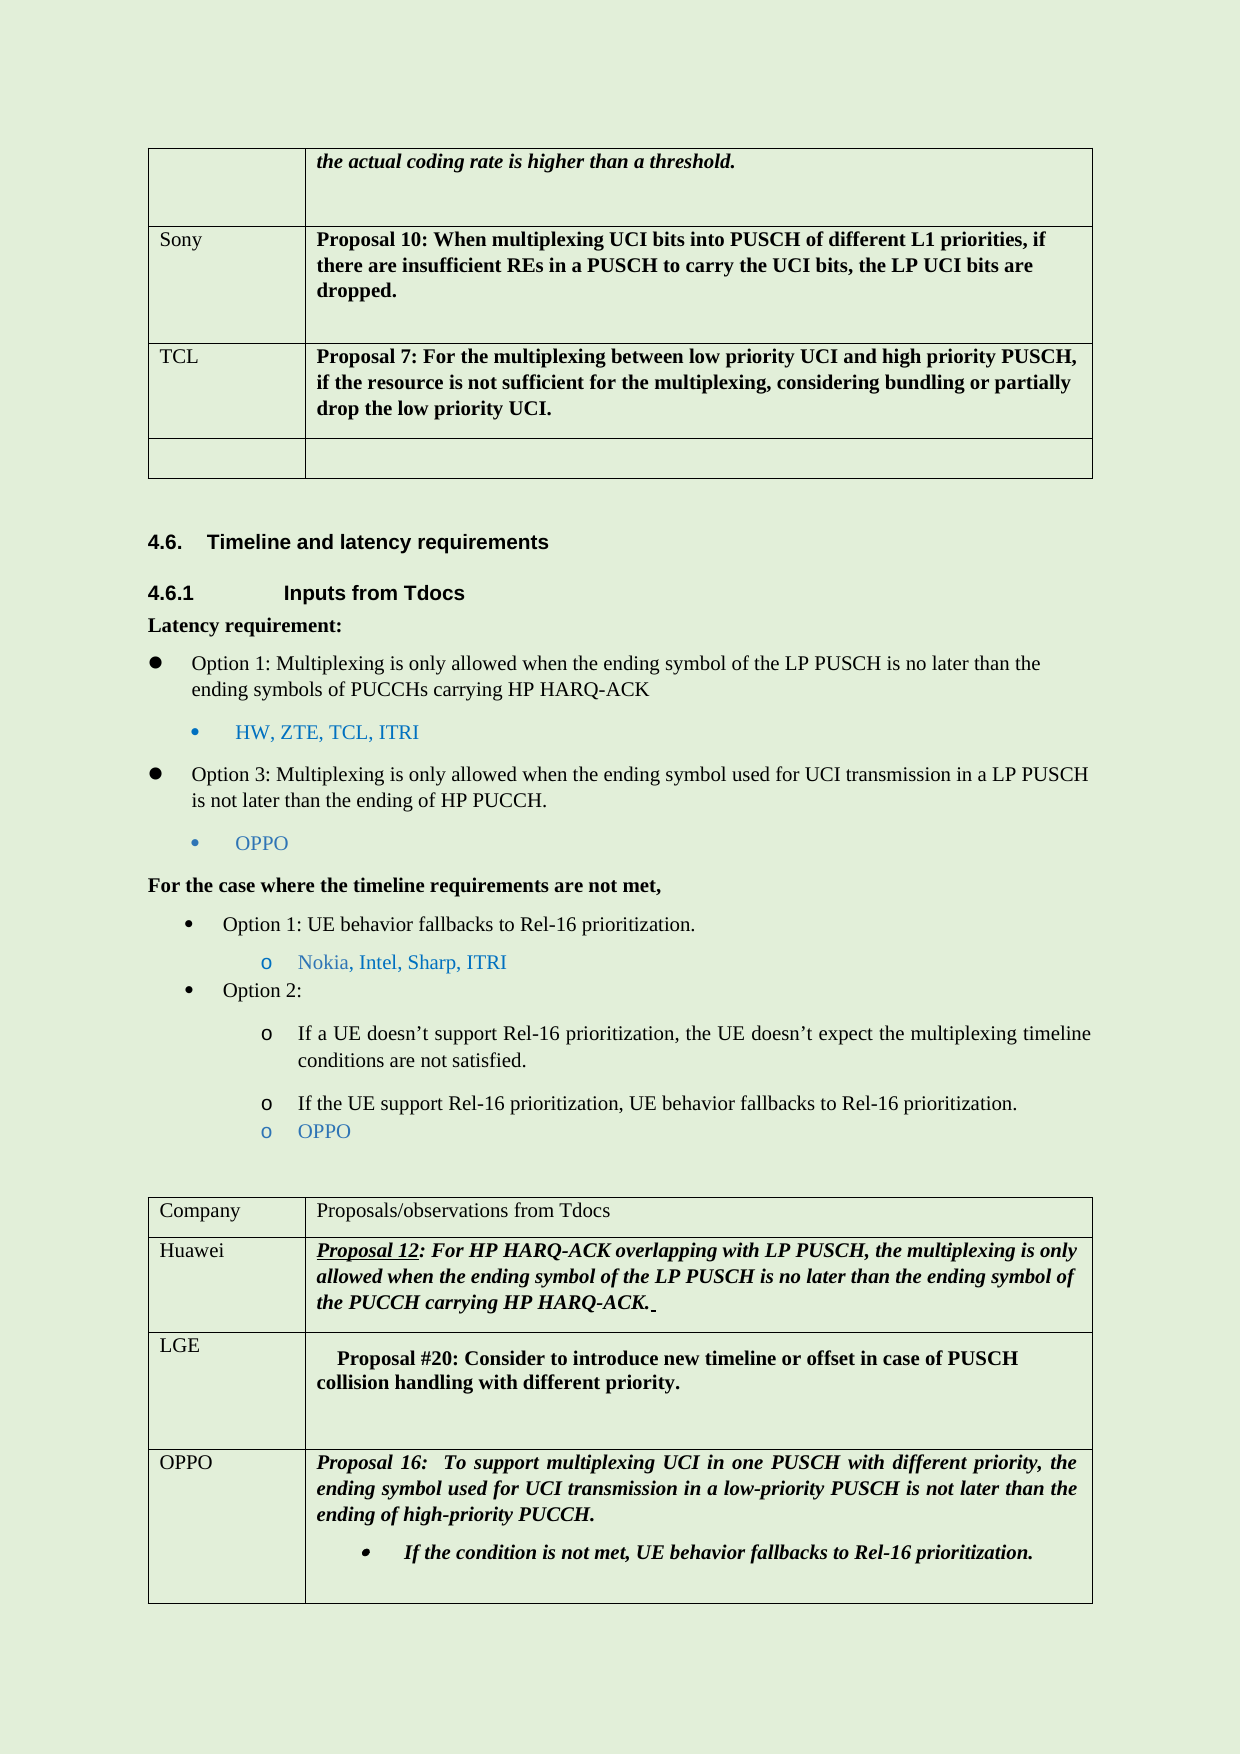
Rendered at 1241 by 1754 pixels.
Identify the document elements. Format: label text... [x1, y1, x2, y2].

list Option 3: Multiplexing is only allowed when the ending symbol used for UCI transmission in a LP PUSCH is not later than the ending of HP PUCCH. [148, 762, 1093, 812]
list OPPO [191, 831, 1093, 855]
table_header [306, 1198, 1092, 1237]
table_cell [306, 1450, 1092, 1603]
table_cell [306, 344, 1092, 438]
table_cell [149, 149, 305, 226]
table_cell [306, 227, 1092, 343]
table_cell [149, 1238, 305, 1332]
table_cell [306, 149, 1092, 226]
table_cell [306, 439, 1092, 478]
list If a UE doesn’t support Rel-16 prioritization, the UE doesn’t expect the multiplexing timeline conditions are not satisfied. [260, 1021, 1093, 1072]
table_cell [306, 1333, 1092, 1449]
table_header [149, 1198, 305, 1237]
subtitle Timeline and latency requirements [148, 530, 1093, 554]
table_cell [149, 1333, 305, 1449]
text For the case where the timeline requirements are not met, [148, 873, 1093, 897]
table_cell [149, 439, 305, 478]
list Option 1: UE behavior fallbacks to Rel-16 prioritization. [185, 912, 1093, 936]
list HW, ZTE, TCL, ITRI [191, 720, 1093, 744]
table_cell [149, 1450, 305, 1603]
list Option 2: [185, 978, 1093, 1002]
list Nokia, Intel, Sharp, ITRI [260, 950, 1093, 976]
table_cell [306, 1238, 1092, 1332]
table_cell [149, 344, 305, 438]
subtitle Inputs from Tdocs [148, 581, 1093, 604]
list OPPO [260, 1118, 1093, 1144]
list Option 1: Multiplexing is only allowed when the ending symbol of the LP PUSCH is no later than the ending symbols of PUCCHs carrying HP HARQ-ACK [148, 651, 1093, 701]
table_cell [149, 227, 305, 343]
list If the UE support Rel-16 prioritization, UE behavior fallbacks to Rel-16 prioritization. [260, 1091, 1093, 1117]
text Latency requirement: [148, 613, 1093, 637]
